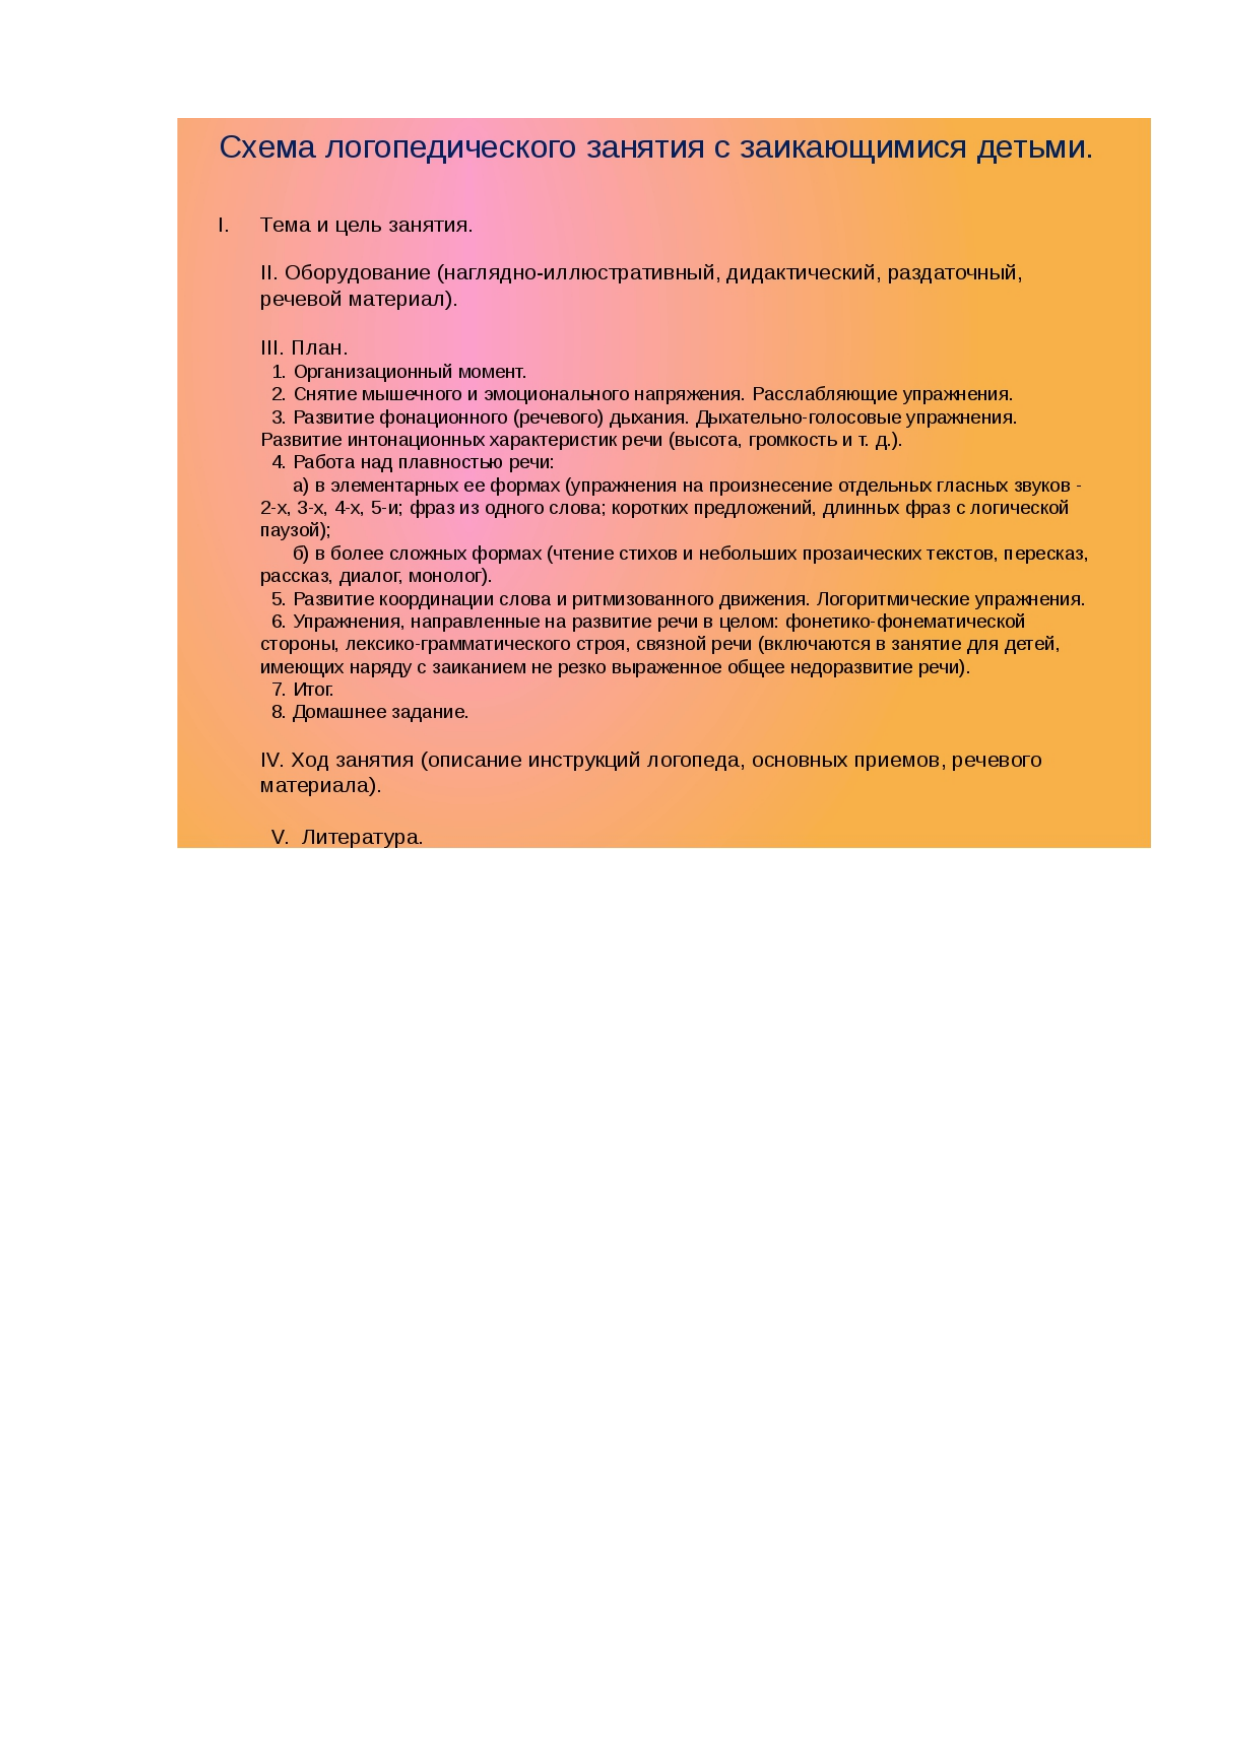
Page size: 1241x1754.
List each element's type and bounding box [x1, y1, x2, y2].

picture [177, 118, 1152, 849]
